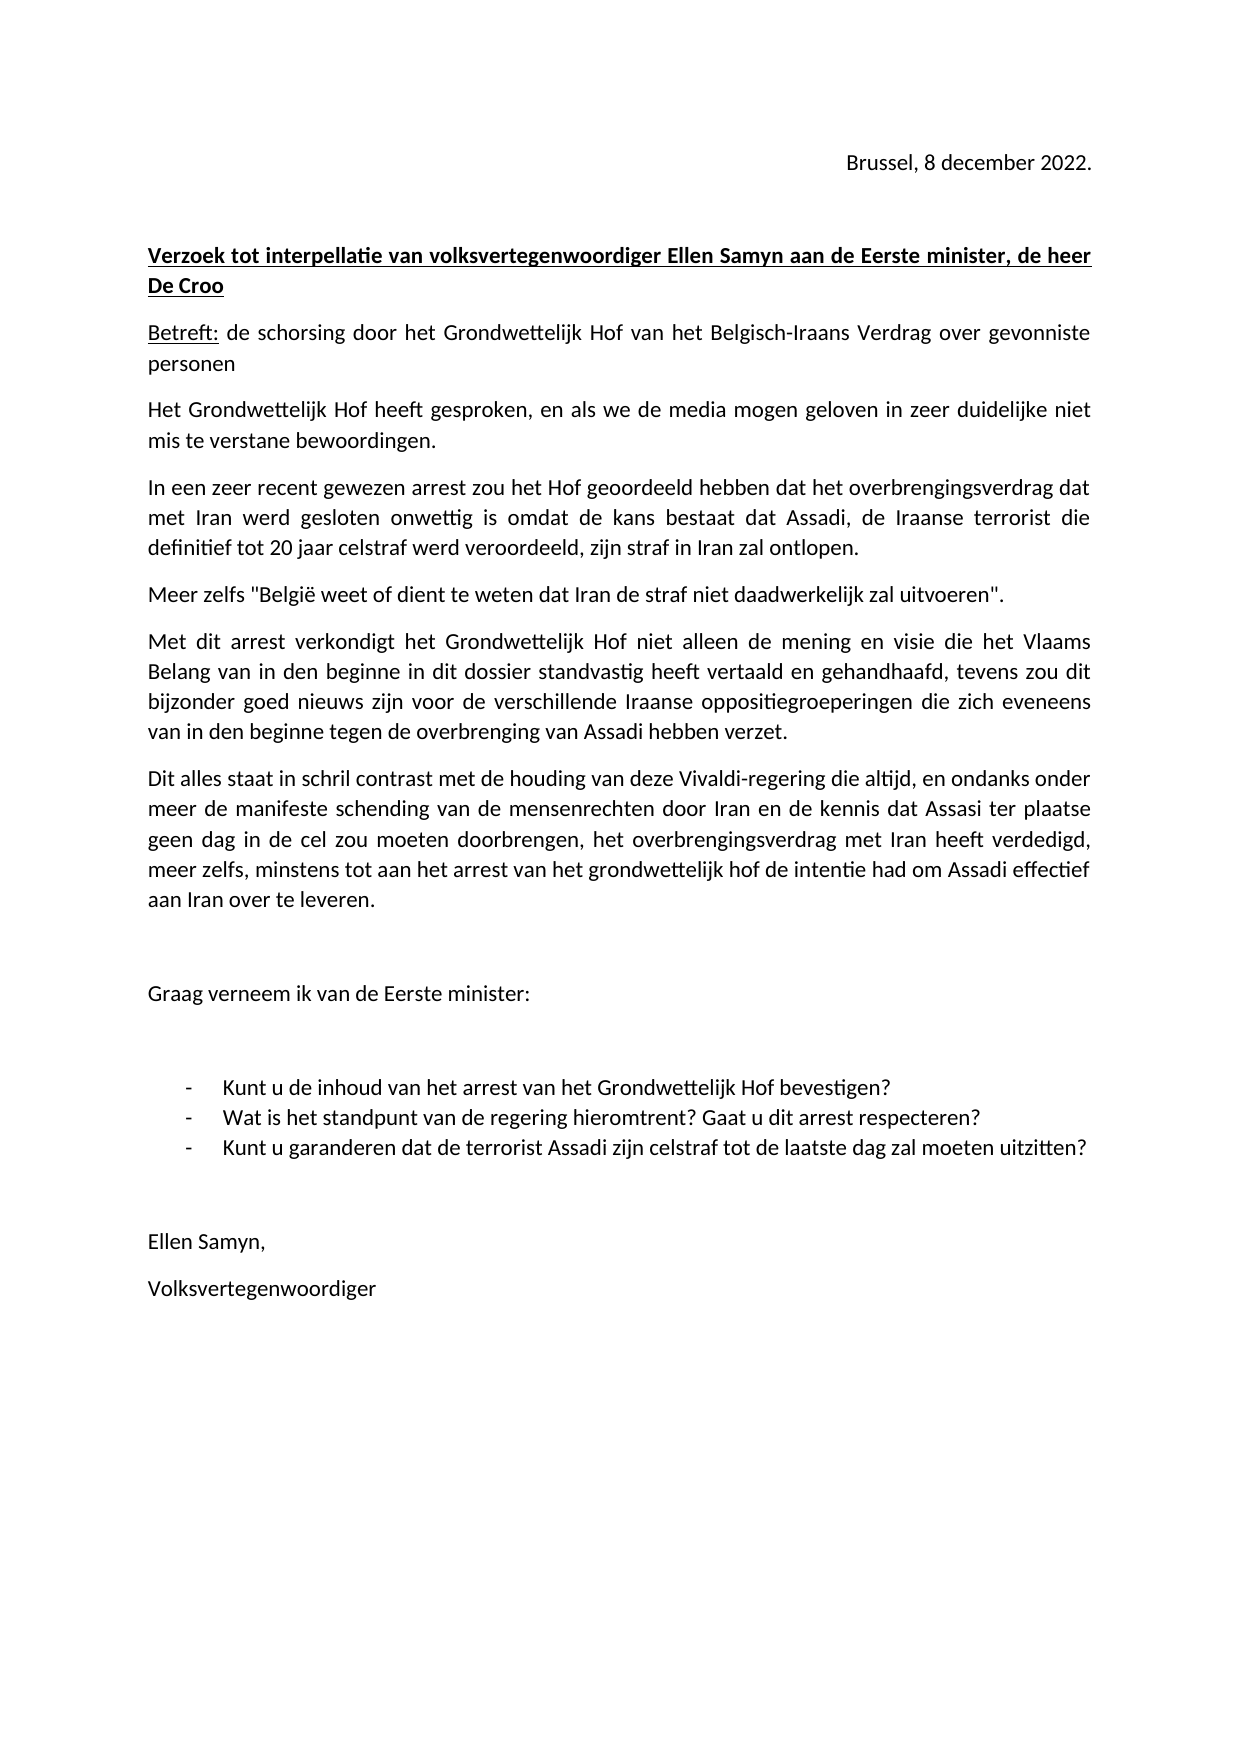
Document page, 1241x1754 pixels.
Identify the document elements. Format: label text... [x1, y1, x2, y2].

text Verzoek tot interpellatie van volksvertegenwoordiger Ellen Samyn aan de Eerste minister, de heer De Croo [148, 241, 1093, 299]
text In een zeer recent gewezen arrest zou het Hof geoordeeld hebben dat het overbrengingsverdrag dat met Iran werd gesloten onwettig is omdat de kans bestaat dat Assadi, de Iraanse terrorist die definitief tot 20 jaar celstraf werd veroordeeld, zijn straf in Iran zal ontlopen. [148, 473, 1093, 561]
text Graag verneem ik van de Eerste minister: [148, 979, 1093, 1007]
text Het Grondwettelijk Hof heeft gesproken, en als we de media mogen geloven in zeer duidelijke niet mis te verstane bewoordingen. [148, 423, 1093, 454]
list Kunt u garanderen dat de terrorist Assadi zijn celstraf tot de laatste dag zal moeten uitzitten? [185, 1133, 1093, 1161]
list Wat is het standpunt van de regering hieromtrent? Gaat u dit arrest respecteren? [185, 1103, 1093, 1131]
text Brussel, 8 december 2022. [148, 148, 1093, 176]
text Met dit arrest verkondigt het Grondwettelijk Hof niet alleen de mening en visie die het Vlaams Belang van in den beginne in dit dossier standvastig heeft vertaald en gehandhaafd, tevens zou dit bijzonder goed nieuws zijn voor de verschillende Iraanse oppositiegroeperingen die zich eveneens van in den beginne tegen de overbrenging van Assadi hebben verzet. [148, 627, 1093, 745]
text Dit alles staat in schril contrast met de houding van deze Vivaldi-regering die altijd, en ondanks onder meer de manifeste schending van de mensenrechten door Iran en de kennis dat Assasi ter plaatse geen dag in de cel zou moeten doorbrengen, het overbrengingsverdrag met Iran heeft verdedigd, meer zelfs, minstens tot aan het arrest van het grondwettelijk hof de intentie had om Assadi effectief aan Iran over te leveren. [148, 764, 1093, 913]
text Ellen Samyn, [148, 1227, 1093, 1255]
text Volksvertegenwoordiger [148, 1274, 1093, 1302]
text Betreft: de schorsing door het Grondwettelijk Hof van het Belgisch-Iraans Verdrag over gevonniste personen [148, 318, 1093, 377]
text Meer zelfs "België weet of dient te weten dat Iran de straf niet daadwerkelijk zal uitvoeren". [148, 580, 1093, 608]
list Kunt u de inhoud van het arrest van het Grondwettelijk Hof bevestigen? [185, 1073, 1093, 1101]
